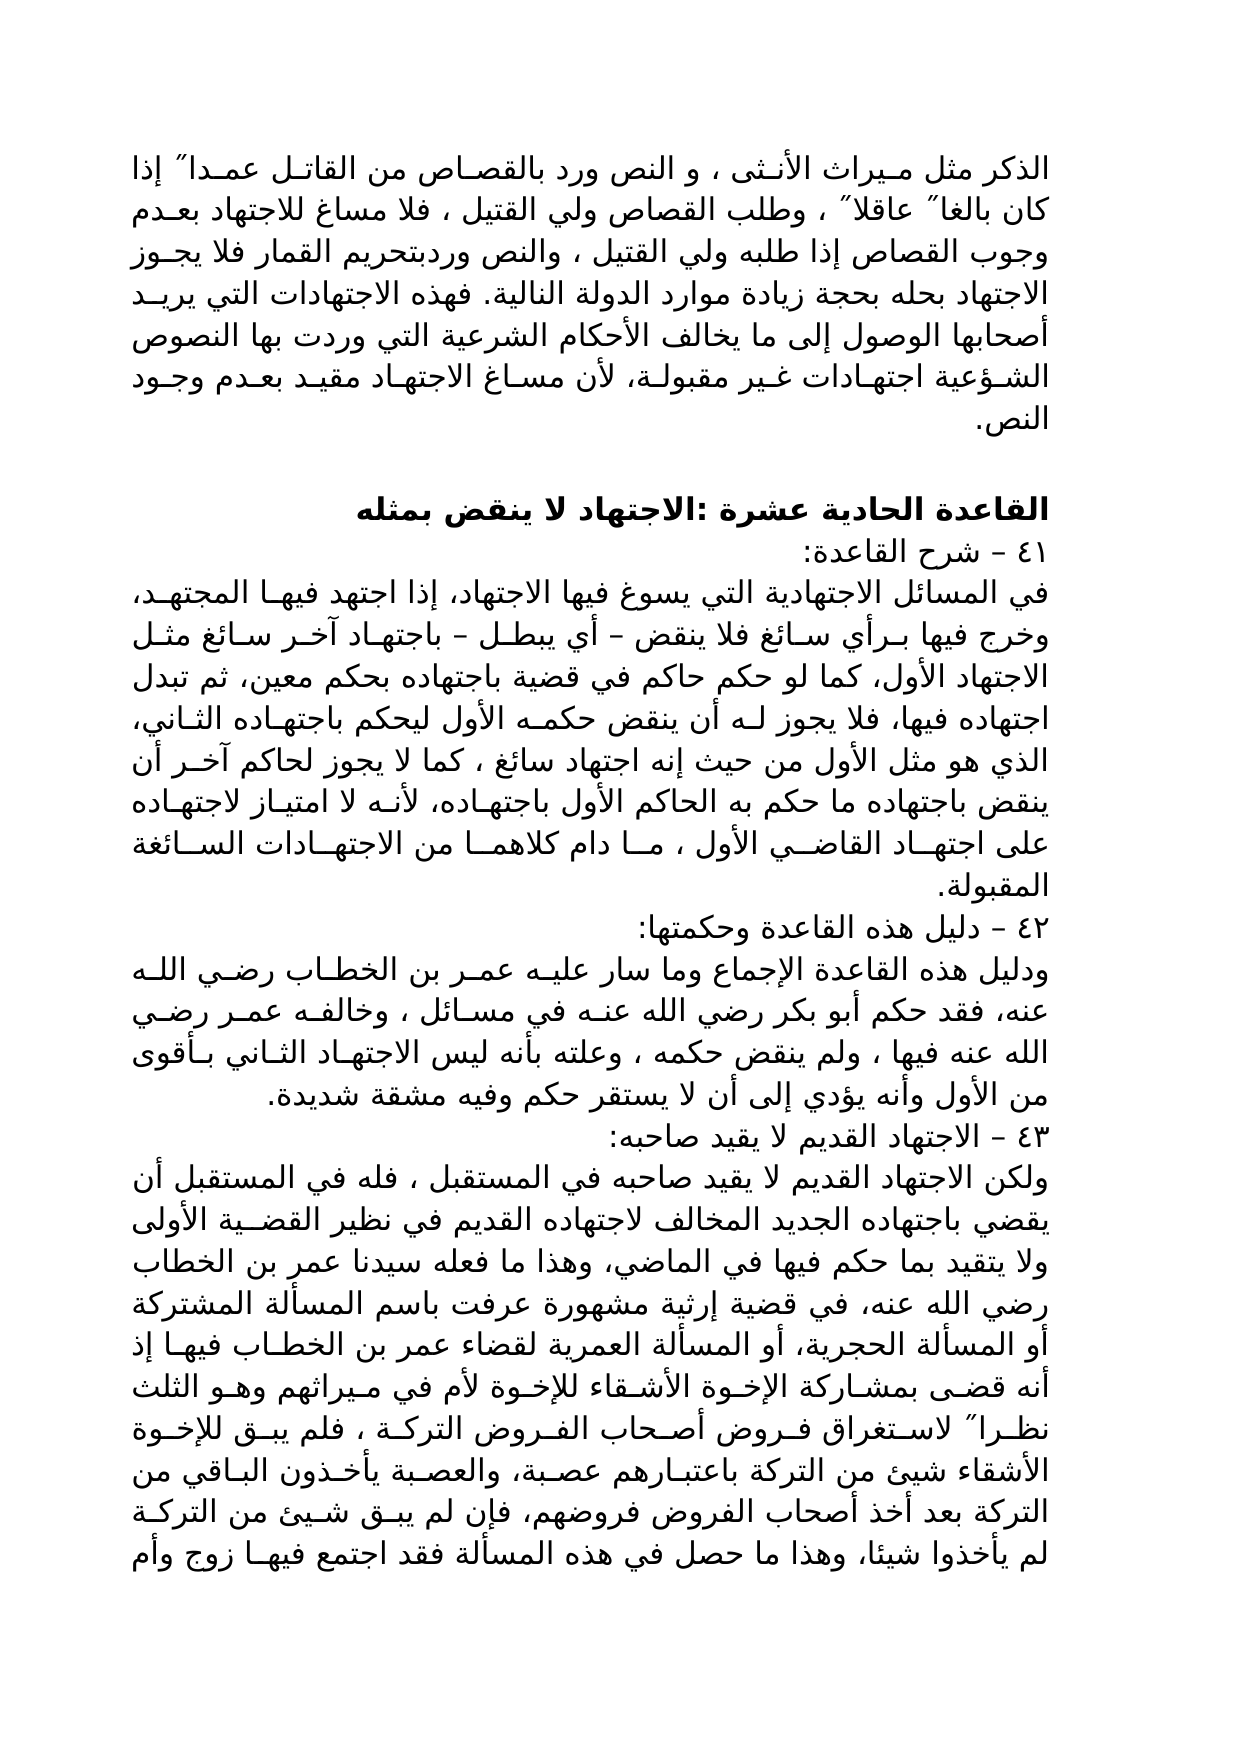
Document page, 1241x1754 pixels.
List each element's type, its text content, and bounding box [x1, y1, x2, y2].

list في المسائل الاجتهادية التي يسوغ فيها الاجتهاد، إذا اجتهد فيها المجتهد، وخرج فيها برأي سائغ فلا ينقض – أي يبطل – باجتهاد آخر سائغ مثل الاجتهاد الأول، كما لو حكم حاكم في قضية باجتهاده بحكم معين، ثم تبدل اجتهاده فيها، فلا يجوز له أن ينقض حكمه الأول ليحكم باجتهاده الثاني، الذي هو مثل الأول من حيث إنه اجتهاد سائغ ، كما لا يجوز لحاكم آخر أن ينقض باجتهاده ما حكم به الحاكم الأول باجتهاده، لأنه لا امتياز لاجتهاده على اجتهاد القاضي الأول ، ما دام كلاهما من الاجتهادات السائغة المقبولة. [131, 575, 1050, 904]
list ٤۳ – الاجتهاد القديم لا يقيد صاحبه: [131, 1118, 1050, 1154]
list القاعدة الحادية عشرة :الاجتهاد لا ينقض بمثله [131, 491, 1050, 528]
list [131, 150, 1050, 437]
list ٤١ – شرح القاعدة: [131, 533, 1050, 569]
list ٤۲ – دليل هذه القاعدة وحكمتها: [131, 909, 1050, 945]
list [131, 1160, 1050, 1572]
list ودليل هذه القاعدة الإجماع وما سار عليه عمر بن الخطاب رضي الله عنه، فقد حكم أبو بكر رضي الله عنه في مسائل ، وخالفه عمر رضي الله عنه فيها ، ولم ينقض حكمه ، وعلته بأنه ليس الاجتهاد الثاني بأقوى من الأول وأنه يؤدي إلى أن لا يستقر حكم وفيه مشقة شديدة. [131, 951, 1050, 1112]
